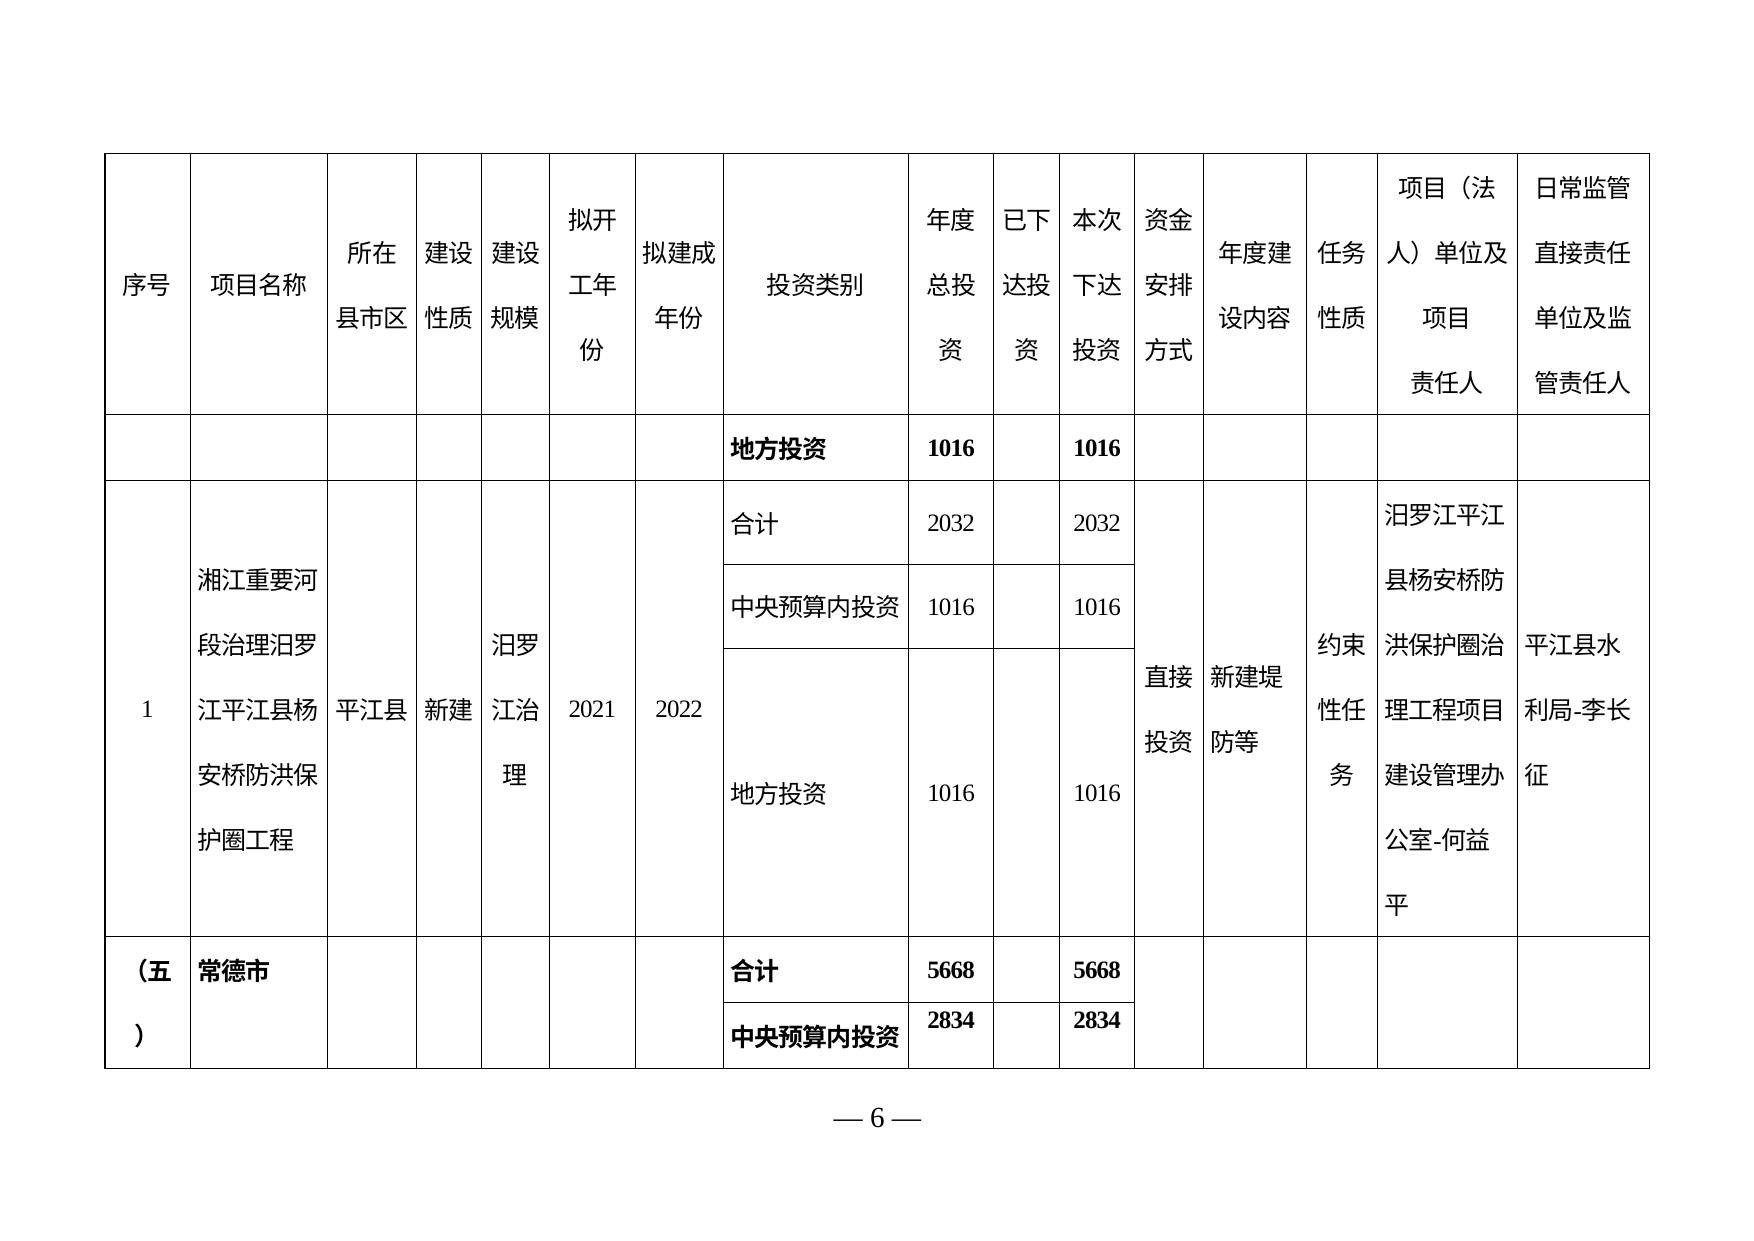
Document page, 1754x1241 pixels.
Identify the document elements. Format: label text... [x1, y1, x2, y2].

table_header 项目（法人）单位及项目 责任人 [1378, 154, 1517, 414]
table_cell 2032 [1060, 481, 1134, 564]
table_header 投资类别 [724, 154, 908, 414]
table_cell [482, 937, 549, 1068]
table_cell 平江县水利局-李长征 [1518, 481, 1649, 936]
table_cell 1016 [1060, 649, 1134, 936]
table_cell 合计 [724, 481, 908, 564]
table_cell 地方投资 [724, 649, 908, 936]
table_cell [994, 937, 1059, 1002]
table_header 项目名称 [191, 154, 327, 414]
table_header 日常监管 直接责任 单位及监管责任人 [1518, 154, 1649, 414]
table_cell 2022 [636, 481, 723, 936]
table_cell 湘江重要河段治理汨罗江平江县杨安桥防洪保护圈工程 [191, 481, 327, 936]
table_header 建设规模 [482, 154, 549, 414]
table_cell [994, 649, 1059, 936]
table_cell 中央预算内投资 [724, 1003, 908, 1068]
table_header 建设性质 [417, 154, 481, 414]
table_cell 地方投资 [724, 415, 908, 480]
table_cell [417, 937, 481, 1068]
table_header 拟开工年份 [550, 154, 635, 414]
table_cell 2021 [550, 481, 635, 936]
table_cell [994, 565, 1059, 647]
table_cell 1016 [1060, 415, 1134, 480]
table_cell 1016 [909, 565, 993, 647]
table_cell 中央预算内投资 [724, 565, 908, 647]
table_cell 5668 [909, 937, 993, 1002]
table_cell 2834 [1060, 1003, 1134, 1068]
table_header 本次下达投资 [1060, 154, 1134, 414]
table_cell [1378, 937, 1517, 1068]
table_cell 5668 [1060, 937, 1134, 1002]
table_cell [1307, 937, 1377, 1068]
table_cell 新建堤防等 [1204, 481, 1306, 936]
table_cell [994, 415, 1059, 480]
table_header 所在 县市区 [328, 154, 416, 414]
table_cell 约束性任务 [1307, 481, 1377, 936]
table_header 年度建设内容 [1204, 154, 1306, 414]
table_cell 1016 [909, 649, 993, 936]
table_cell 常德市 [191, 937, 327, 1068]
table_cell [636, 937, 723, 1068]
table_cell 汨罗江治理 [482, 481, 549, 936]
table_cell [1135, 937, 1203, 1068]
table_header 任务 性质 [1307, 154, 1377, 414]
table_header 已下达投资 [994, 154, 1059, 414]
table_cell [994, 1003, 1059, 1068]
table_cell 2032 [909, 481, 993, 564]
table_cell [994, 481, 1059, 564]
table_cell （五） [106, 937, 190, 1068]
table_cell [1518, 937, 1649, 1068]
table_cell 合计 [724, 937, 908, 1002]
table_header 序号 [106, 154, 190, 414]
table_cell 1 [106, 481, 190, 936]
table_cell 1016 [909, 415, 993, 480]
table_header 资金安排方式 [1135, 154, 1203, 414]
table_cell 直接投资 [1135, 481, 1203, 936]
table_cell 平江县 [328, 481, 416, 936]
table_header 年度 总投资 [909, 154, 993, 414]
table_cell 1016 [1060, 565, 1134, 647]
table_cell [1204, 937, 1306, 1068]
table_cell 新建 [417, 481, 481, 936]
table_cell 2834 [909, 1003, 993, 1068]
table_cell 汨罗江平江县杨安桥防洪保护圈治理工程项目建设管理办公室-何益平 [1378, 481, 1517, 936]
table_cell [550, 937, 635, 1068]
table_header 拟建成年份 [636, 154, 723, 414]
table_cell [328, 937, 416, 1068]
